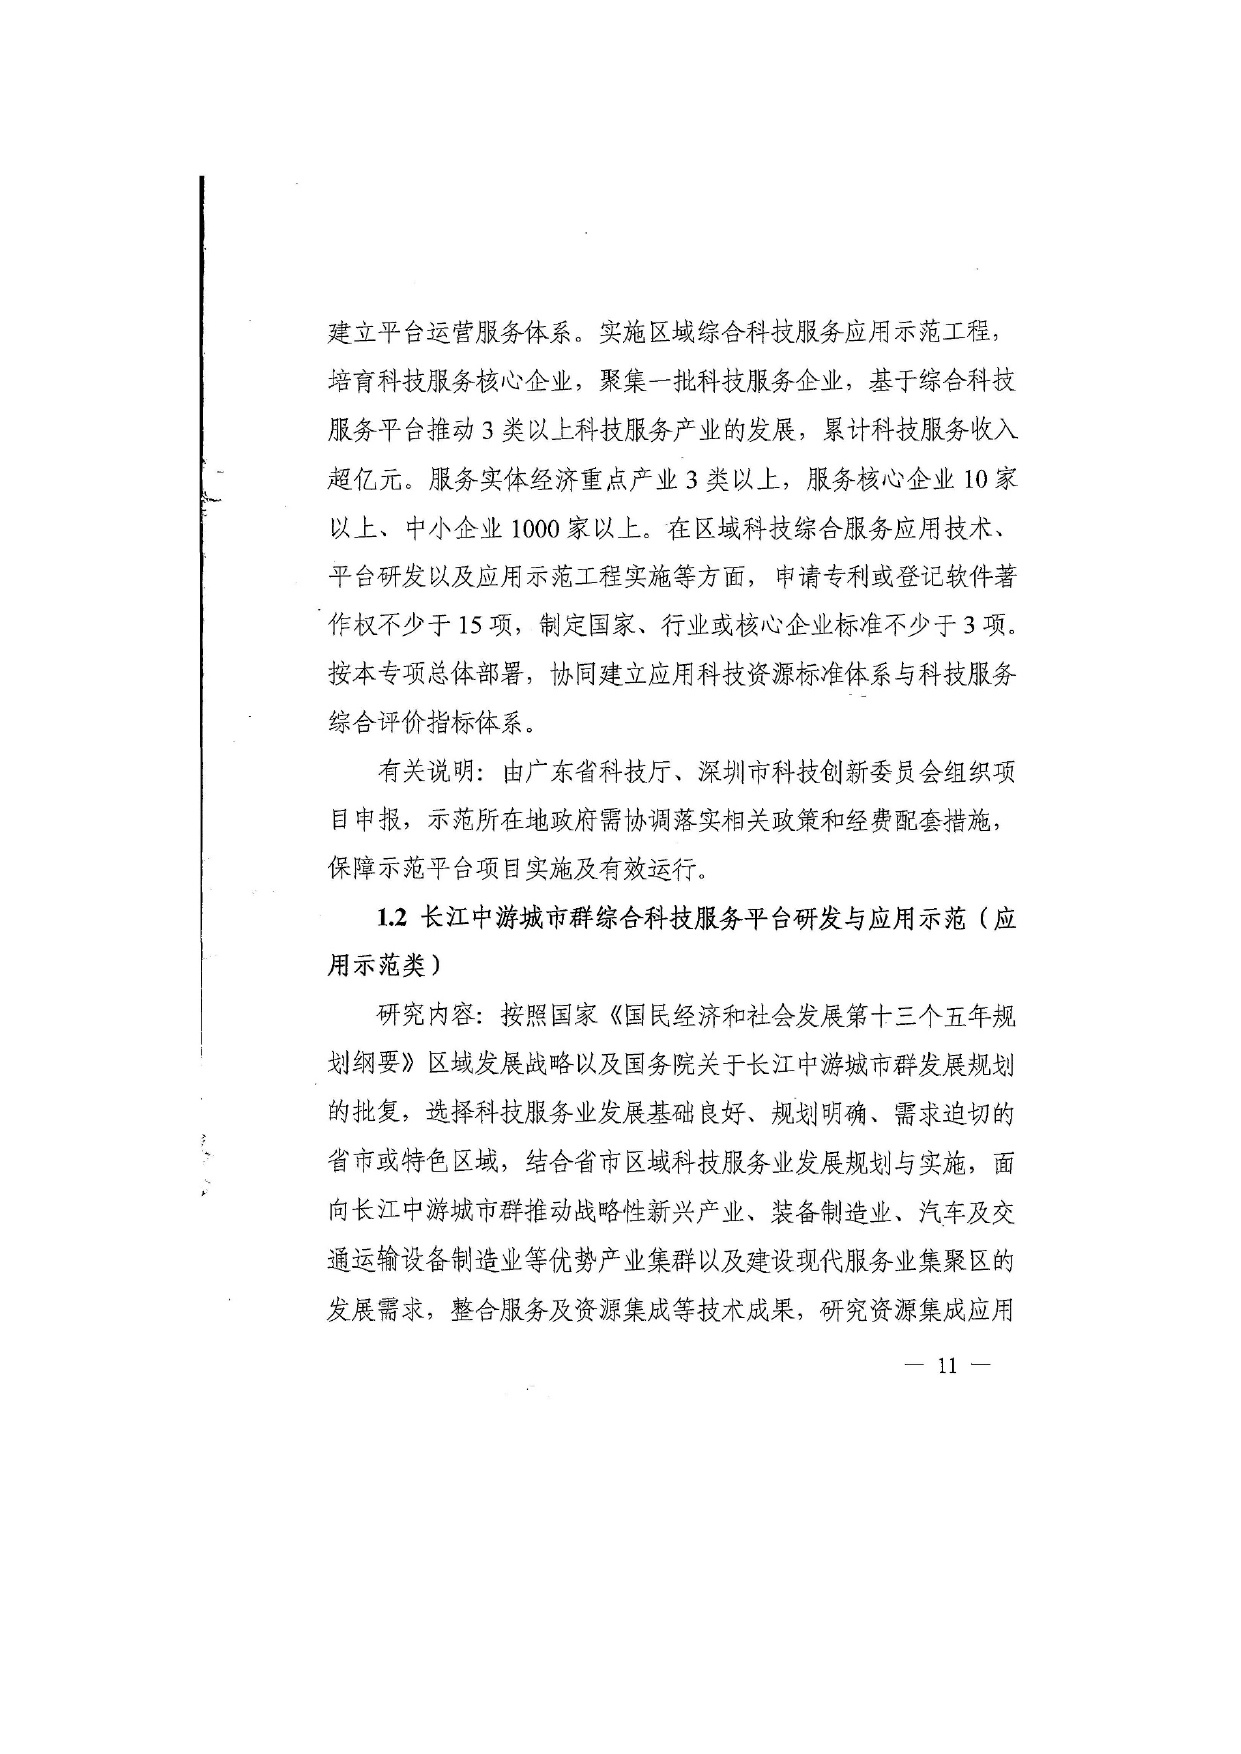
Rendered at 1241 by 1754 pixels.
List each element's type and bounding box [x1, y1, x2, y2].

picture [187, 162, 1132, 1498]
